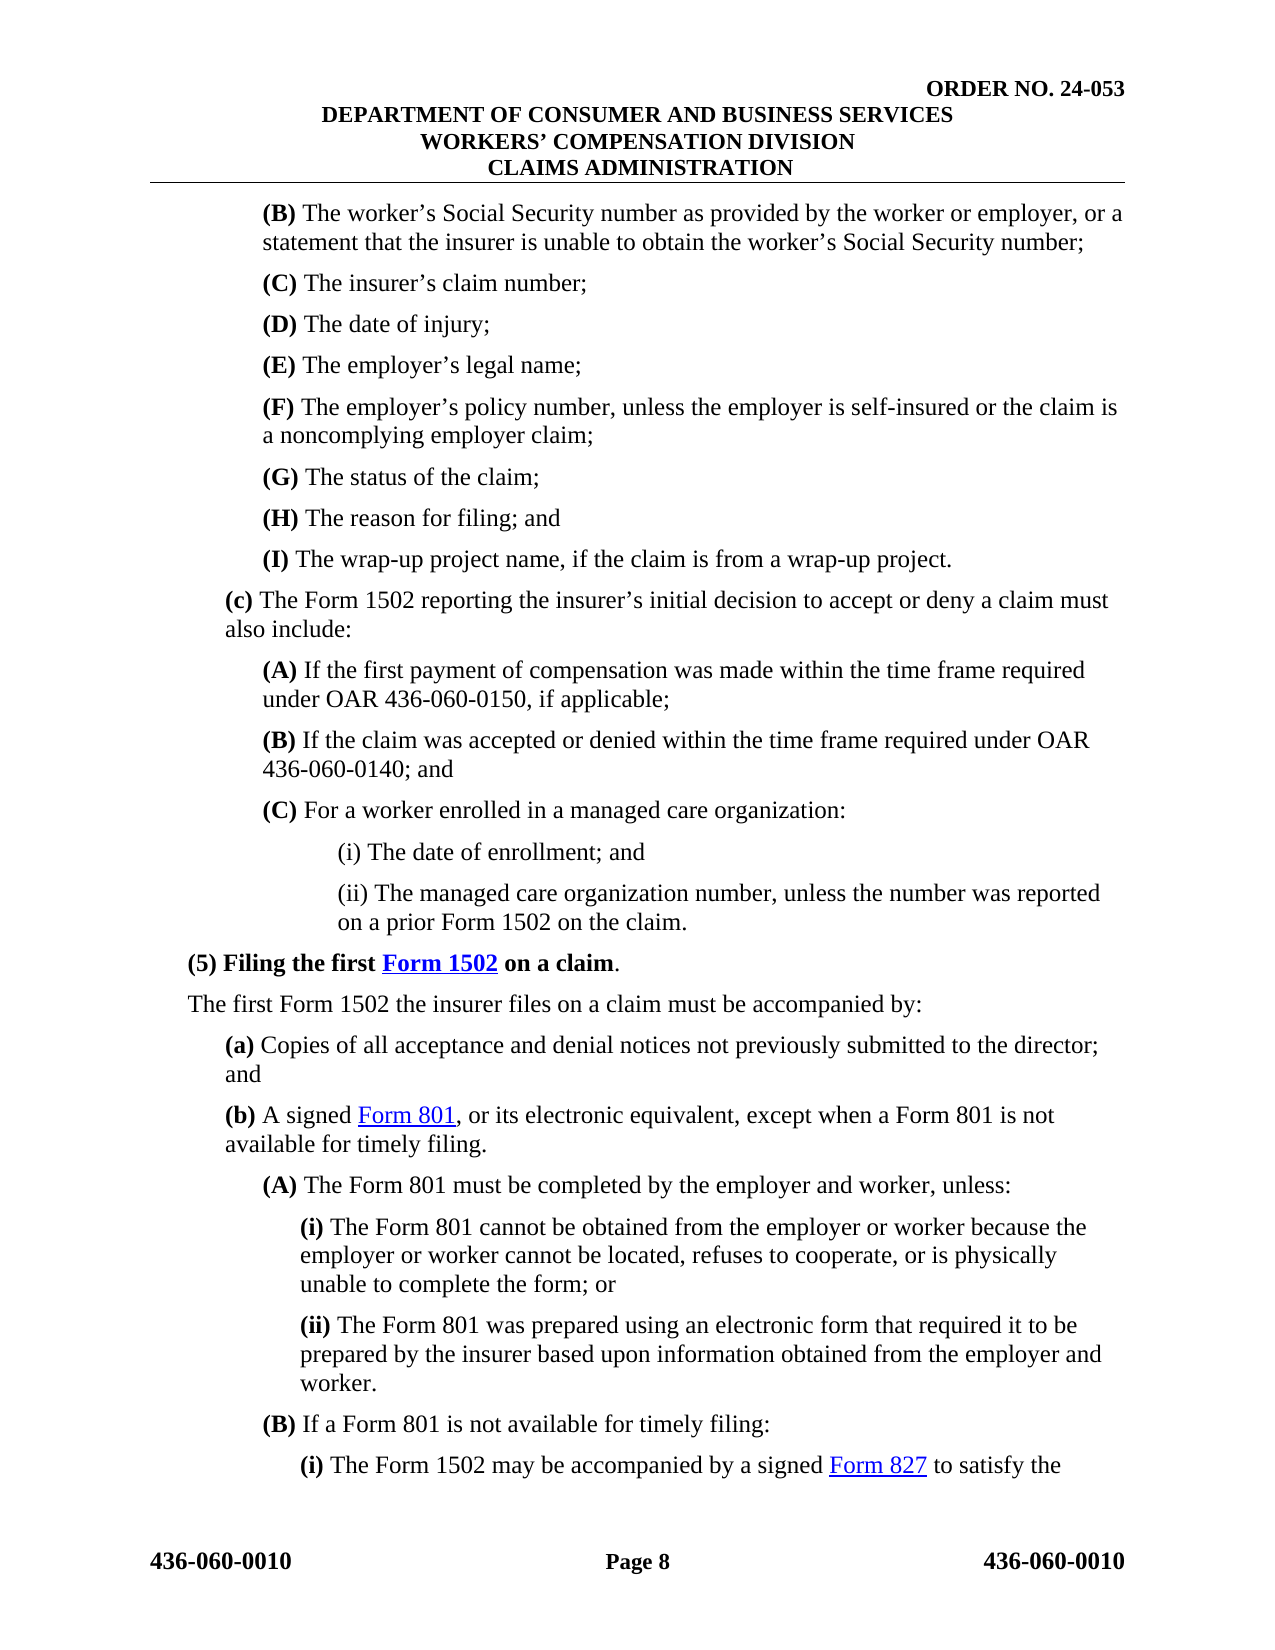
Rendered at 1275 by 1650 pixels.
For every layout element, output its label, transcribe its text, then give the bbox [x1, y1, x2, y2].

text (I) The wrap-up project name, if the claim is from a wrap-up project. [262, 544, 1125, 573]
text (b) A signed Form 801, or its electronic equivalent, except when a Form 801 is not available for timely filing. [225, 1100, 1125, 1158]
text (H) The reason for filing; and [262, 503, 1125, 532]
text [300, 1450, 1125, 1479]
text (D) The date of injury; [262, 309, 1125, 338]
text The first Form 1502 the insurer files on a claim must be accompanied by: [187, 989, 1125, 1018]
text (ii) The managed care organization number, unless the number was reported on a prior Form 1502 on the claim. [337, 878, 1125, 935]
text (i) The date of enrollment; and [300, 837, 1125, 865]
text (B) If a Form 801 is not available for timely filing: [262, 1409, 1125, 1438]
text (C) The insurer’s claim number; [262, 268, 1125, 297]
text (B) The worker’s Social Security number as provided by the worker or employer, or a statement that the insurer is unable to obtain the worker’s Social Security number; [262, 198, 1125, 255]
text (a) Copies of all acceptance and denial notices not previously submitted to the director; and [225, 1030, 1125, 1088]
text (G) The status of the claim; [262, 462, 1125, 490]
text (B) If the claim was accepted or denied within the time frame required under OAR 436-060-0140; and [262, 725, 1125, 783]
text (C) For a worker enrolled in a managed care organization: [262, 795, 1125, 824]
text (ii) The Form 801 was prepared using an electronic form that required it to be prepared by the insurer based upon information obtained from the employer and worker. [300, 1310, 1125, 1397]
text (E) The employer’s legal name; [262, 350, 1125, 379]
text (i) The Form 801 cannot be obtained from the employer or worker because the employer or worker cannot be located, refuses to cooperate, or is physically unable to complete the form; or [300, 1212, 1125, 1298]
text (c) The Form 1502 reporting the insurer’s initial decision to accept or deny a claim must also include: [225, 585, 1125, 643]
text (5) Filing the first Form 1502 on a claim. [187, 948, 1125, 977]
text (A) If the first payment of compensation was made within the time frame required under OAR 436-060-0150, if applicable; [262, 655, 1125, 713]
text (A) The Form 801 must be completed by the employer and worker, unless: [262, 1170, 1125, 1199]
text (F) The employer’s policy number, unless the employer is self-insured or the claim is a noncomplying employer claim; [262, 392, 1125, 449]
